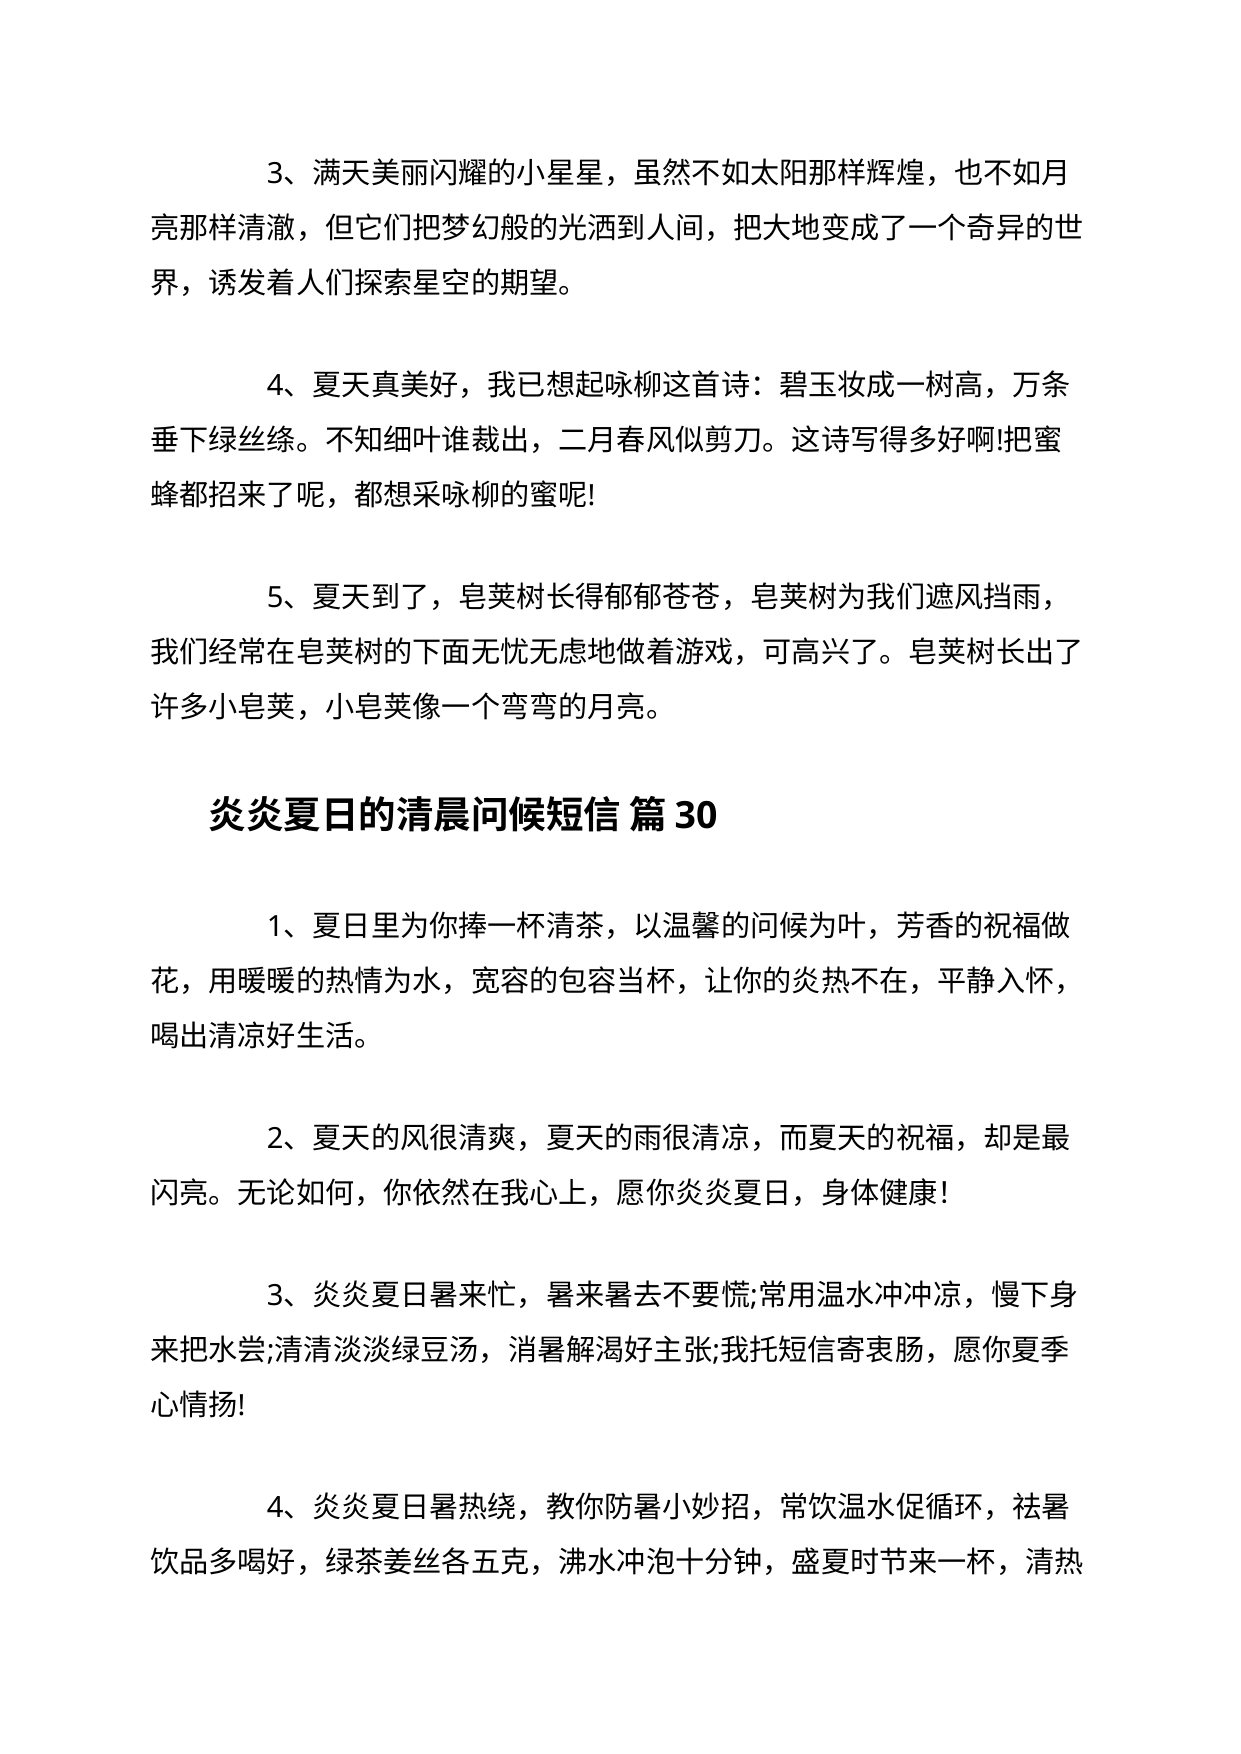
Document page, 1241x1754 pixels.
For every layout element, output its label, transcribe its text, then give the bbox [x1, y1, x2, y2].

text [150, 1483, 1090, 1581]
text 3、满天美丽闪耀的小星星，虽然不如太阳那样辉煌，也不如月亮那样清澈，但它们把梦幻般的光洒到人间，把大地变成了一个奇异的世界，诱发着人们探索星空的期望。 [150, 150, 1090, 302]
text 3、炎炎夏日暑来忙，暑来暑去不要慌;常用温水冲冲凉，慢下身来把水尝;清清淡淡绿豆汤，消暑解渴好主张;我托短信寄衷肠，愿你夏季心情扬! [150, 1271, 1090, 1424]
text 5、夏天到了，皂荚树长得郁郁苍苍，皂荚树为我们遮风挡雨，我们经常在皂荚树的下面无忧无虑地做着游戏，可高兴了。皂荚树长出了许多小皂荚，小皂荚像一个弯弯的月亮。 [150, 574, 1090, 726]
text 炎炎夏日的清晨问候短信 篇30 [150, 785, 1090, 840]
text 2、夏天的风很清爽，夏天的雨很清凉，而夏天的祝福，却是最闪亮。无论如何，你依然在我心上，愿你炎炎夏日，身体健康！ [150, 1114, 1090, 1212]
text 1、夏日里为你捧一杯清茶，以温馨的问候为叶，芳香的祝福做花，用暖暖的热情为水，宽容的包容当杯，让你的炎热不在，平静入怀，喝出清凉好生活。 [150, 903, 1090, 1055]
text 4、夏天真美好，我已想起咏柳这首诗：碧玉妆成一树高，万条垂下绿丝绦。不知细叶谁裁出，二月春风似剪刀。这诗写得多好啊!把蜜蜂都招来了呢，都想采咏柳的蜜呢! [150, 362, 1090, 514]
